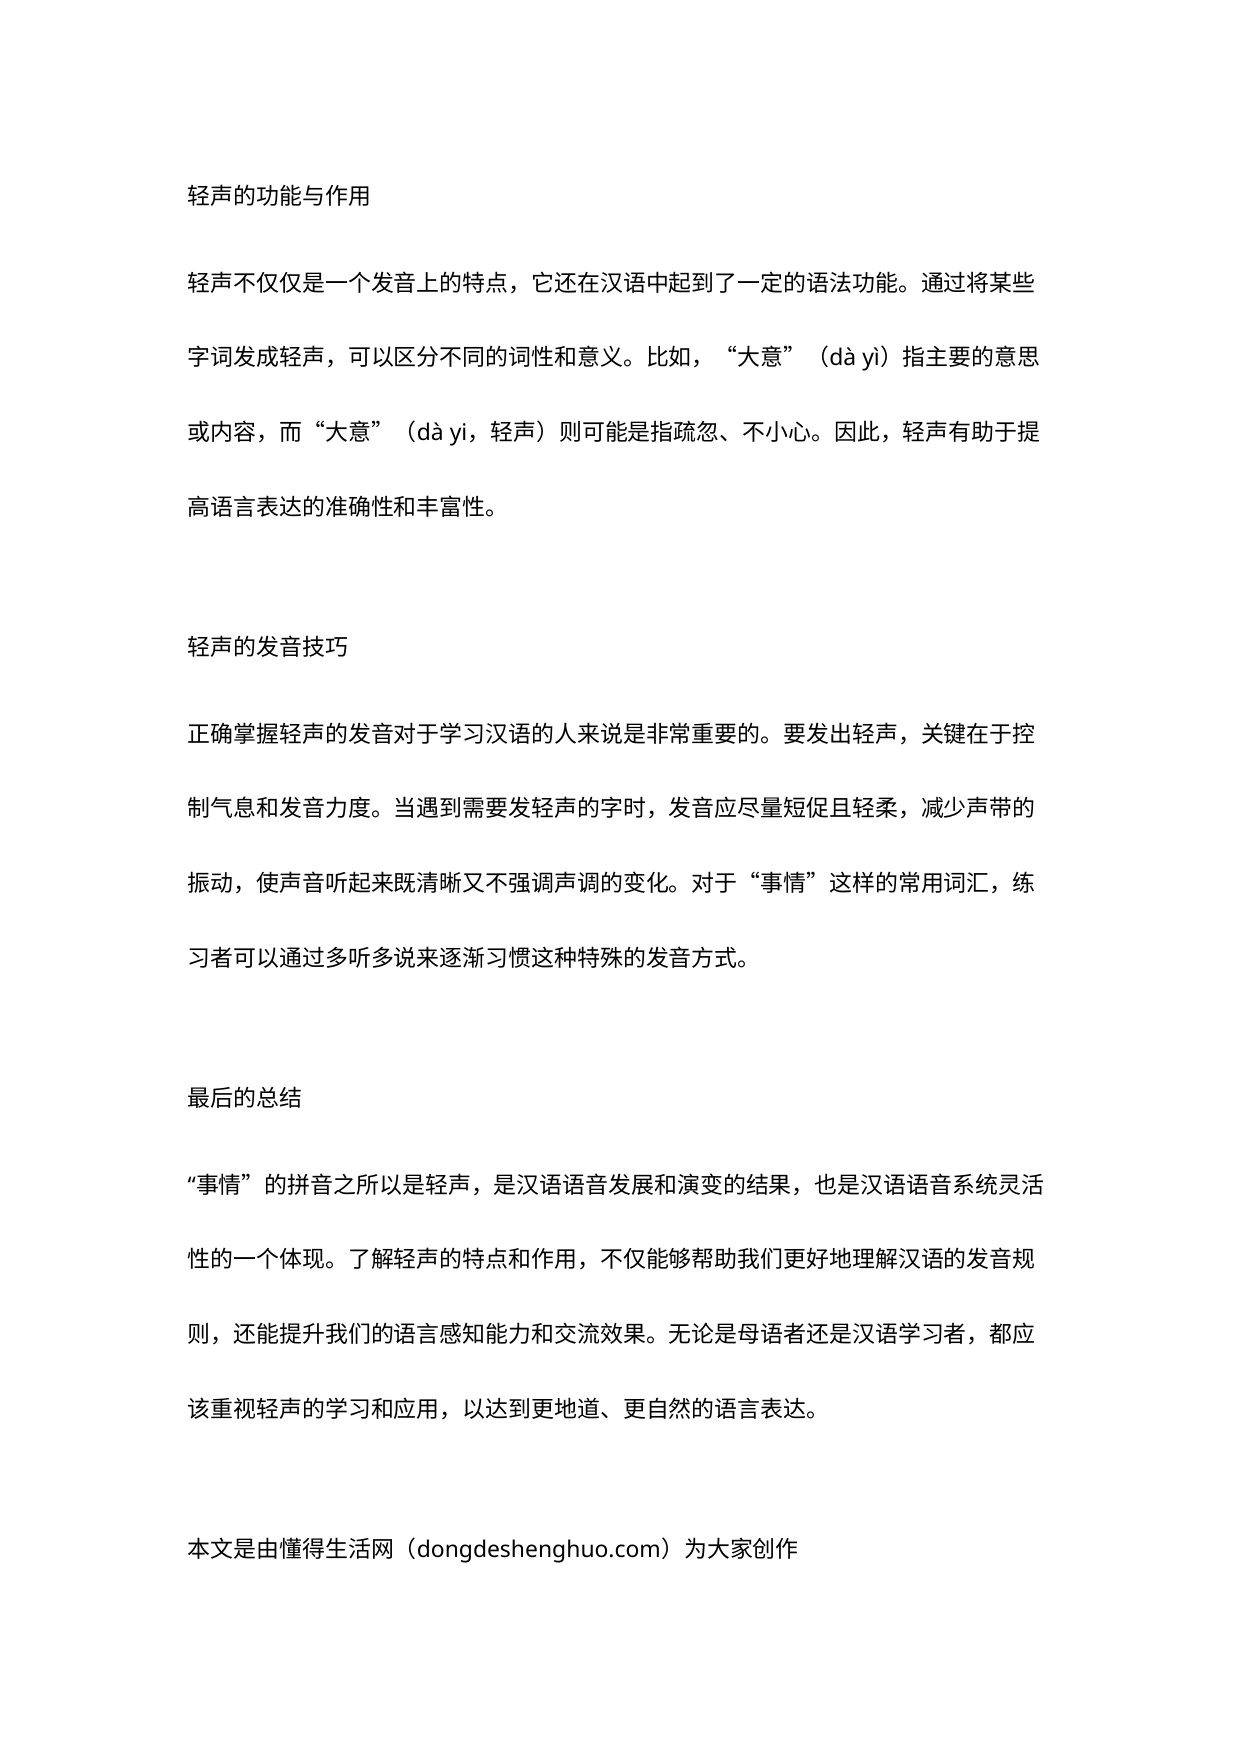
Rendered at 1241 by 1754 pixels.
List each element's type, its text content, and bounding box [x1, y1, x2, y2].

text 轻声的发音技巧 [187, 613, 1053, 678]
text 最后的总结 [187, 1064, 1053, 1129]
text 正确掌握轻声的发音对于学习汉语的人来说是非常重要的。要发出轻声，关键在于控制气息和发音力度。当遇到需要发轻声的字时，发音应尽量短促且轻柔，减少声带的振动，使声音听起来既清晰又不强调声调的变化。对于“事情”这样的常用词汇，练习者可以通过多听多说来逐渐习惯这种特殊的发音方式。 [187, 699, 1053, 989]
text 轻声的功能与作用 [187, 162, 1053, 227]
text 轻声不仅仅是一个发音上的特点，它还在汉语中起到了一定的语法功能。通过将某些字词发成轻声，可以区分不同的词性和意义。比如，“大意”（dà yì）指主要的意思或内容，而“大意”（dà yi，轻声）则可能是指疏忽、不小心。因此，轻声有助于提高语言表达的准确性和丰富性。 [187, 248, 1053, 538]
text “事情”的拼音之所以是轻声，是汉语语音发展和演变的结果，也是汉语语音系统灵活性的一个体现。了解轻声的特点和作用，不仅能够帮助我们更好地理解汉语的发音规则，还能提升我们的语言感知能力和交流效果。无论是母语者还是汉语学习者，都应该重视轻声的学习和应用，以达到更地道、更自然的语言表达。 [187, 1151, 1053, 1440]
text 本文是由懂得生活网（dongdeshenghuo.com）为大家创作 [187, 1515, 1053, 1580]
